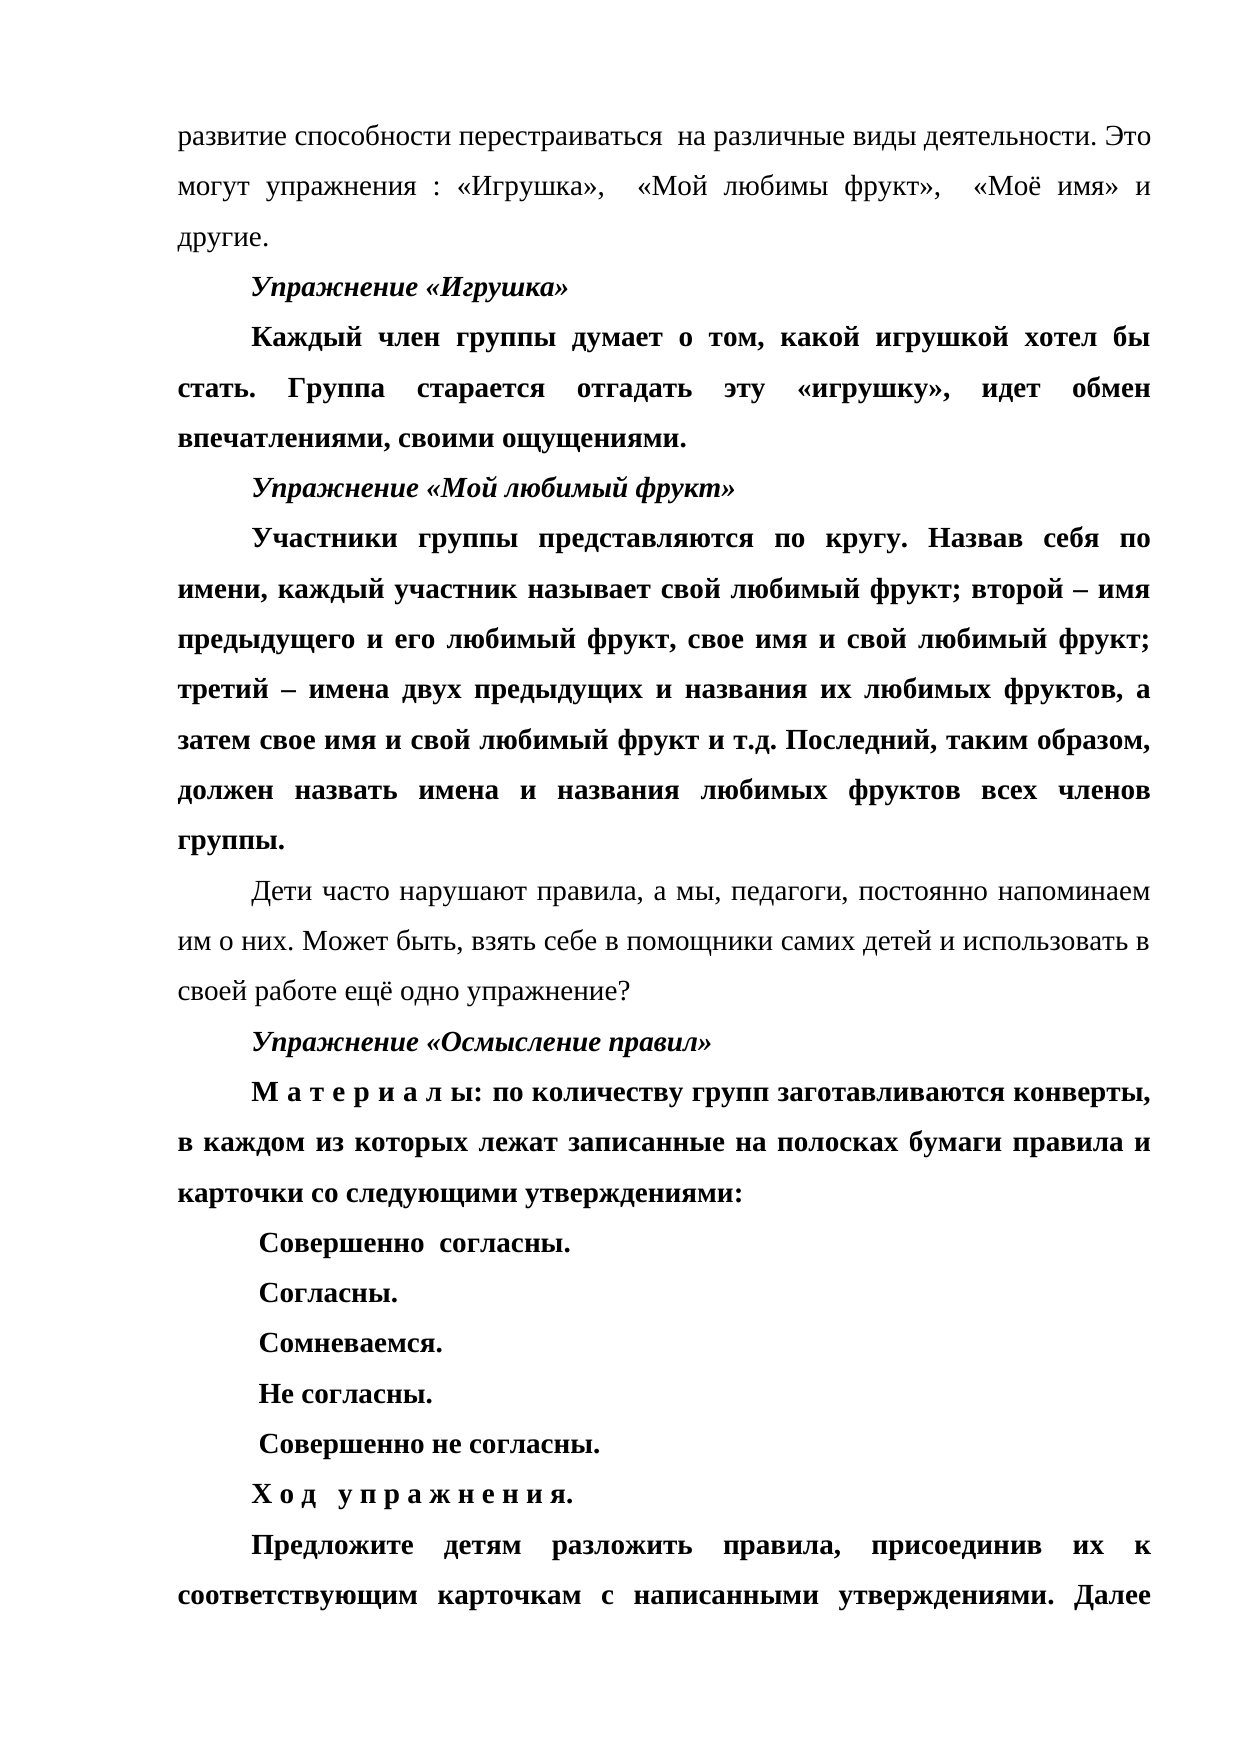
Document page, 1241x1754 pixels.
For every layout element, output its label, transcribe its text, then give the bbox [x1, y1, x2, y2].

text Участники группы представляются по кругу. Назвав себя по имени, каждый участник называет свой любимый фрукт; второй – имя предыдущего и его любимый фрукт, свое имя и свой любимый фрукт; третий – имена двух предыдущих и названия их любимых фруктов, а затем свое имя и свой любимый фрукт и т.д. Последний, таким образом, должен назвать имена и названия любимых фруктов всех членов группы. [177, 521, 1152, 856]
text Х о д у п р а ж н е н и я. [177, 1477, 1152, 1510]
text Упражнение «Осмысление правил» [177, 1024, 1152, 1057]
text Каждый член группы думает о том, какой игрушкой хотел бы стать. Группа старается отгадать эту «игрушку», идет обмен впечатлениями, своими ощущениями. [177, 319, 1152, 453]
text Дети часто нарушают правила, а мы, педагоги, постоянно напоминаем им о них. Может быть, взять себе в помощники самих детей и использовать в своей работе ещё одно упражнение? [177, 873, 1152, 1007]
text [177, 1527, 1152, 1611]
text Совершенно согласны. [177, 1225, 1152, 1258]
text Не согласны. [177, 1376, 1152, 1409]
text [177, 118, 1152, 303]
text Совершенно не согласны. [177, 1426, 1152, 1460]
text Согласны. [177, 1275, 1152, 1309]
text Сомневаемся. [177, 1326, 1152, 1359]
text Упражнение «Мой любимый фрукт» [177, 470, 1152, 504]
text М а т е р и а л ы: по количеству групп заготавливаются конверты, в каждом из которых лежат записанные на полосках бумаги правила и карточки со следующими утверждениями: [177, 1074, 1152, 1208]
